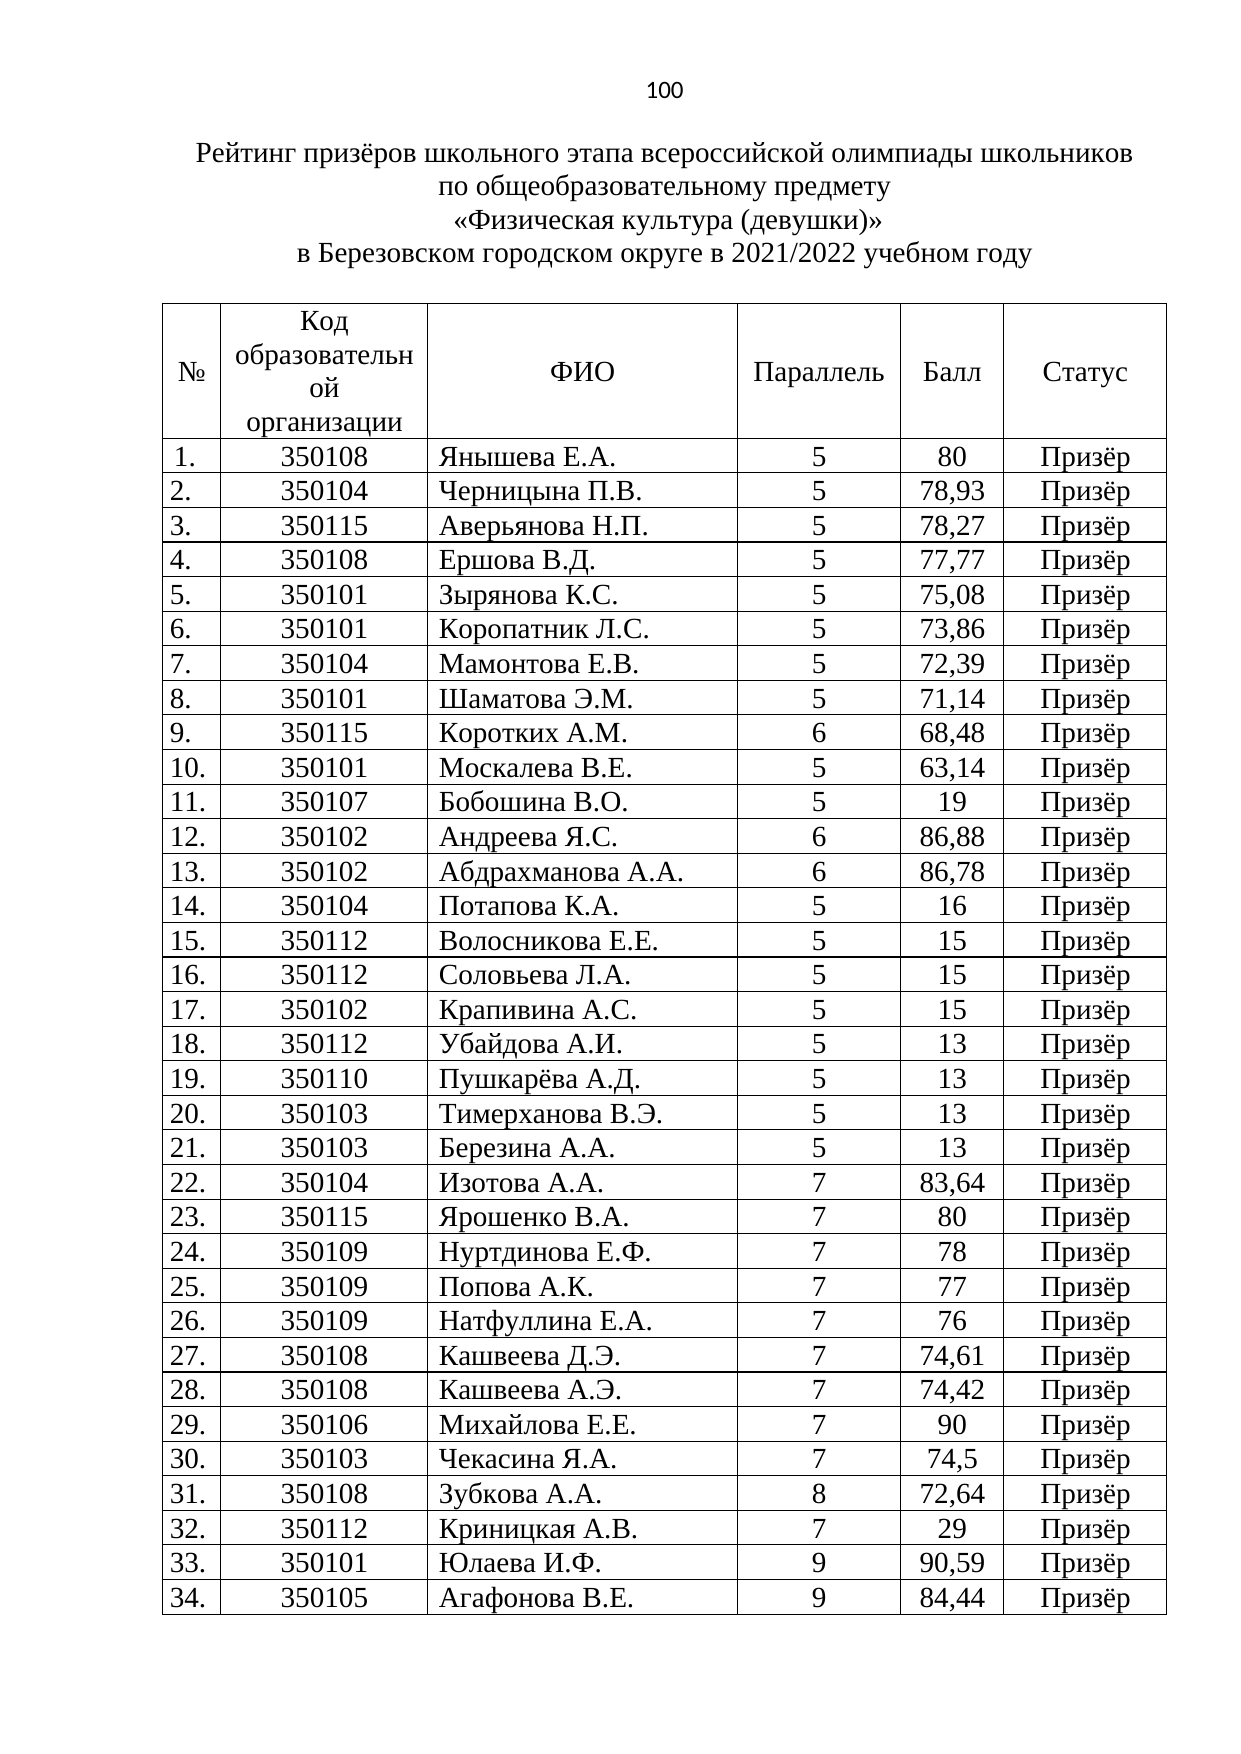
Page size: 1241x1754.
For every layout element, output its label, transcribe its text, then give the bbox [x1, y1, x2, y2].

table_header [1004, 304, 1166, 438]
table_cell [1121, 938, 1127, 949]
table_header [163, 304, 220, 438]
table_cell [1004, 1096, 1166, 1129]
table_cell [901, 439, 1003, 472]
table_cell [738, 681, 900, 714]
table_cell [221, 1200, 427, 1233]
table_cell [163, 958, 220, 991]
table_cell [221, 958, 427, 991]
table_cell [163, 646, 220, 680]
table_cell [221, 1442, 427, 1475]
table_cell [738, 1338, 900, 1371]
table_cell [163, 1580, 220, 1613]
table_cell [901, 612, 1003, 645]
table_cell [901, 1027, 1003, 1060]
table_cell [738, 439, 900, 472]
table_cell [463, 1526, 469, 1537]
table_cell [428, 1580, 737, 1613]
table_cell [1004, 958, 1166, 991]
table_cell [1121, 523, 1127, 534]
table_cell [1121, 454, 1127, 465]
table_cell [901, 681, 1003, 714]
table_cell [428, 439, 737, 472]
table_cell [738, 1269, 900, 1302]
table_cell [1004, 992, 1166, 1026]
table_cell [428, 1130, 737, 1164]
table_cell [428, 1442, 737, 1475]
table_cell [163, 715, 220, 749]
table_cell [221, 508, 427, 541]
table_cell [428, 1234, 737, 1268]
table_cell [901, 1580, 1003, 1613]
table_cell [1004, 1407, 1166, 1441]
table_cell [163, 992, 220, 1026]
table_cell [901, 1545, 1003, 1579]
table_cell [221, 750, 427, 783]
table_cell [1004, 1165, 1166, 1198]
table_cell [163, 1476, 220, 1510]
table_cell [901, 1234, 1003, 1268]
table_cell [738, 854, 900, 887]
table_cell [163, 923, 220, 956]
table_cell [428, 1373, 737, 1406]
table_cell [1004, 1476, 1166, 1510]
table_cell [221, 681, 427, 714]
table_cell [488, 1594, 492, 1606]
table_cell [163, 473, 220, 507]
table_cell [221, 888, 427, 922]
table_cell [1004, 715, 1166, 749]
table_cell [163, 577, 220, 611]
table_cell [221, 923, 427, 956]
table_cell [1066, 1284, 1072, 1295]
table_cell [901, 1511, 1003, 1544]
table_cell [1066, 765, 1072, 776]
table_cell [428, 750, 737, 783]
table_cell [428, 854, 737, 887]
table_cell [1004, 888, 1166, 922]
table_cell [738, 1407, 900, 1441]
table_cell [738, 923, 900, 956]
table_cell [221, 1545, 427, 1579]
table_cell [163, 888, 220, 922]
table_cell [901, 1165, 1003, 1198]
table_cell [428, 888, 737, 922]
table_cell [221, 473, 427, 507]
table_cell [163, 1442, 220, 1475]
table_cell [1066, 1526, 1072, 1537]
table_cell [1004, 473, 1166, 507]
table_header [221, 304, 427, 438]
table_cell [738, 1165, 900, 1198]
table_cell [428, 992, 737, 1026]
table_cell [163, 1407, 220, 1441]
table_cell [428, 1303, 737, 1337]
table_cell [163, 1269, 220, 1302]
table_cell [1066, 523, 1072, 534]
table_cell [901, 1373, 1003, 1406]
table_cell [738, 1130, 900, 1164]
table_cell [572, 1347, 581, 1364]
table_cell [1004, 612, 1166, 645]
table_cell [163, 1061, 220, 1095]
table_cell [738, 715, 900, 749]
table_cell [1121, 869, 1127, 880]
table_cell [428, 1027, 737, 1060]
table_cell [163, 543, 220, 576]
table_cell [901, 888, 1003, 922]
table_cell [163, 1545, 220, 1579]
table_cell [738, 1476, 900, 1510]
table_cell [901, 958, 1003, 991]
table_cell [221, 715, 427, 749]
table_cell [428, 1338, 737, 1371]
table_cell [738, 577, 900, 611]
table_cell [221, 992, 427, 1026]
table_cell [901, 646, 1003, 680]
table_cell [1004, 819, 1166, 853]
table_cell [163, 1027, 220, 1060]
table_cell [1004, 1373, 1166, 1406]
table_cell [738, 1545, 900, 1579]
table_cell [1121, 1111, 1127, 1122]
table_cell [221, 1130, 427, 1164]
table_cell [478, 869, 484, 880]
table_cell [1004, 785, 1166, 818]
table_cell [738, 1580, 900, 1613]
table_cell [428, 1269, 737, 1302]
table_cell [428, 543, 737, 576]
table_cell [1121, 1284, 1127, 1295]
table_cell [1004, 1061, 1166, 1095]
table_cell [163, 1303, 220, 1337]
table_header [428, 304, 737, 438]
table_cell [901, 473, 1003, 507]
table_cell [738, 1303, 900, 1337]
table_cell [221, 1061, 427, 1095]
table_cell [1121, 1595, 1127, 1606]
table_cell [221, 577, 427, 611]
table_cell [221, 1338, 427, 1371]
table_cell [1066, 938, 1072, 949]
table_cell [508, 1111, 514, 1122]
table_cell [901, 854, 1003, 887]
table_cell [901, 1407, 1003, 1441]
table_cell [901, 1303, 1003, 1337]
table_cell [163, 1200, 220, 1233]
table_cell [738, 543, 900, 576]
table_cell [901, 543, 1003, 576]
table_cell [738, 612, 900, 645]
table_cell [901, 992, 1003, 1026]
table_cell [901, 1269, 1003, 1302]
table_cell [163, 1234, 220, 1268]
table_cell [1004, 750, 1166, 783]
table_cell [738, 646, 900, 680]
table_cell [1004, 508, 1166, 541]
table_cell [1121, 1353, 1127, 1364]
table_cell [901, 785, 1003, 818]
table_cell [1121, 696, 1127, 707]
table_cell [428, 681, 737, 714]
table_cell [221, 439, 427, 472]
text Рейтинг призёров школьного этапа всероссийской олимпиады школьников по общеобразовательному предмету [177, 135, 1152, 202]
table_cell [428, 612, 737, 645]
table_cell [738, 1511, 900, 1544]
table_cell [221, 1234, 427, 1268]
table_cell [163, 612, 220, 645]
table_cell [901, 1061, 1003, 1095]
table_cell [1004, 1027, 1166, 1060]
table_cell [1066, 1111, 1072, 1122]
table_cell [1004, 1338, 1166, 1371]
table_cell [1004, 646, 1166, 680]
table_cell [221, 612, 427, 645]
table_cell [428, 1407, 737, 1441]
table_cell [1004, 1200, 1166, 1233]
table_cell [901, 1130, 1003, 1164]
text «Физическая культура (девушки)» [177, 202, 1152, 235]
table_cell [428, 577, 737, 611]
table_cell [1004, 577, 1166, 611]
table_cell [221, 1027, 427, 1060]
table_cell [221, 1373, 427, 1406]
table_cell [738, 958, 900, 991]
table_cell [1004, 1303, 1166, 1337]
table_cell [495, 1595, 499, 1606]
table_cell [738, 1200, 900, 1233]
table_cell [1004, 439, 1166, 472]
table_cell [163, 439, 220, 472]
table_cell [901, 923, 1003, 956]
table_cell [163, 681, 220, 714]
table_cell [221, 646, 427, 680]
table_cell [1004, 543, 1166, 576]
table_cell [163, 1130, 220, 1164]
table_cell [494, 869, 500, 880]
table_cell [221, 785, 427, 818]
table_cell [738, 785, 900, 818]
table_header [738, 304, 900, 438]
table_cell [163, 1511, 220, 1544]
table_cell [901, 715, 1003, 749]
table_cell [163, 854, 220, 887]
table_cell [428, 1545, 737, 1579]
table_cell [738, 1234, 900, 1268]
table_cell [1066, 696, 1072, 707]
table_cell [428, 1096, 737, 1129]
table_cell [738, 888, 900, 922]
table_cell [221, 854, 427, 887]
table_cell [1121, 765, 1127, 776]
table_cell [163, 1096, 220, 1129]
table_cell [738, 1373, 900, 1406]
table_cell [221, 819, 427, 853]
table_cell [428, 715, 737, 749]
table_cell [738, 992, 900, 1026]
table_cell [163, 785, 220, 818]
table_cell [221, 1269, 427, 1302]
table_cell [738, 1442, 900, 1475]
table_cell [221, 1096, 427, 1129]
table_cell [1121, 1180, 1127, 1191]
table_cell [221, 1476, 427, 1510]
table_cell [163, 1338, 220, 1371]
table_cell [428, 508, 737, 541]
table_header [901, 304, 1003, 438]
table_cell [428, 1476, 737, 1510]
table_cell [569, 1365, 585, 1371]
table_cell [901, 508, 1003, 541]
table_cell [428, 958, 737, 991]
text в Березовском городском округе в 2021/2022 учебном году [177, 235, 1152, 269]
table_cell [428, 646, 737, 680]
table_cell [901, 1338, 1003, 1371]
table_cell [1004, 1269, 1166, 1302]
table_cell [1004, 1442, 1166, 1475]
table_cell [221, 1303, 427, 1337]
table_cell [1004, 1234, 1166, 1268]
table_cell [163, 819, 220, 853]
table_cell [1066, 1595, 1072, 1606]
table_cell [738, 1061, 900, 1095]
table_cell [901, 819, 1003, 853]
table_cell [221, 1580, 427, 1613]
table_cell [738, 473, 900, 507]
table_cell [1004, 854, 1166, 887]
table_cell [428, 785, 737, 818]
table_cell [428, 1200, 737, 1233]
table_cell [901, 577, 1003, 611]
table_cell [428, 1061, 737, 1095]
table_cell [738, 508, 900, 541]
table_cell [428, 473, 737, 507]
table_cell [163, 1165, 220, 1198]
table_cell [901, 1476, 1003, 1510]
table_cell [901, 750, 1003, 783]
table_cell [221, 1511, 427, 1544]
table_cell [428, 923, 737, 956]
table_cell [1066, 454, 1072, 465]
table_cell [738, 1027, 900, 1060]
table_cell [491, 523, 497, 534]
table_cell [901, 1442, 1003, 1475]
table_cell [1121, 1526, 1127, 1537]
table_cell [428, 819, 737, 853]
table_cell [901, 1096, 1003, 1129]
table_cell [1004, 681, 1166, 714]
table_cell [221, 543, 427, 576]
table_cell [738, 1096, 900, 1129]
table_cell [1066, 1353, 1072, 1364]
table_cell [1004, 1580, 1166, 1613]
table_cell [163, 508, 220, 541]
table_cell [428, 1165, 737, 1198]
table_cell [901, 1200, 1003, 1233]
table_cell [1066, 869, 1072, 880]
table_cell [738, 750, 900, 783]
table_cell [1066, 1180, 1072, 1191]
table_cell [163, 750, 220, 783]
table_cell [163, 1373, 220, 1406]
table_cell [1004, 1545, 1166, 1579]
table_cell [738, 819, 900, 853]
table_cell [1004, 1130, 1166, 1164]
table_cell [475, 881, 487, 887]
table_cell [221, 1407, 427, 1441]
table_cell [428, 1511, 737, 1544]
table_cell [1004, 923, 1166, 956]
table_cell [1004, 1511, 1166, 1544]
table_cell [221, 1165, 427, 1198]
